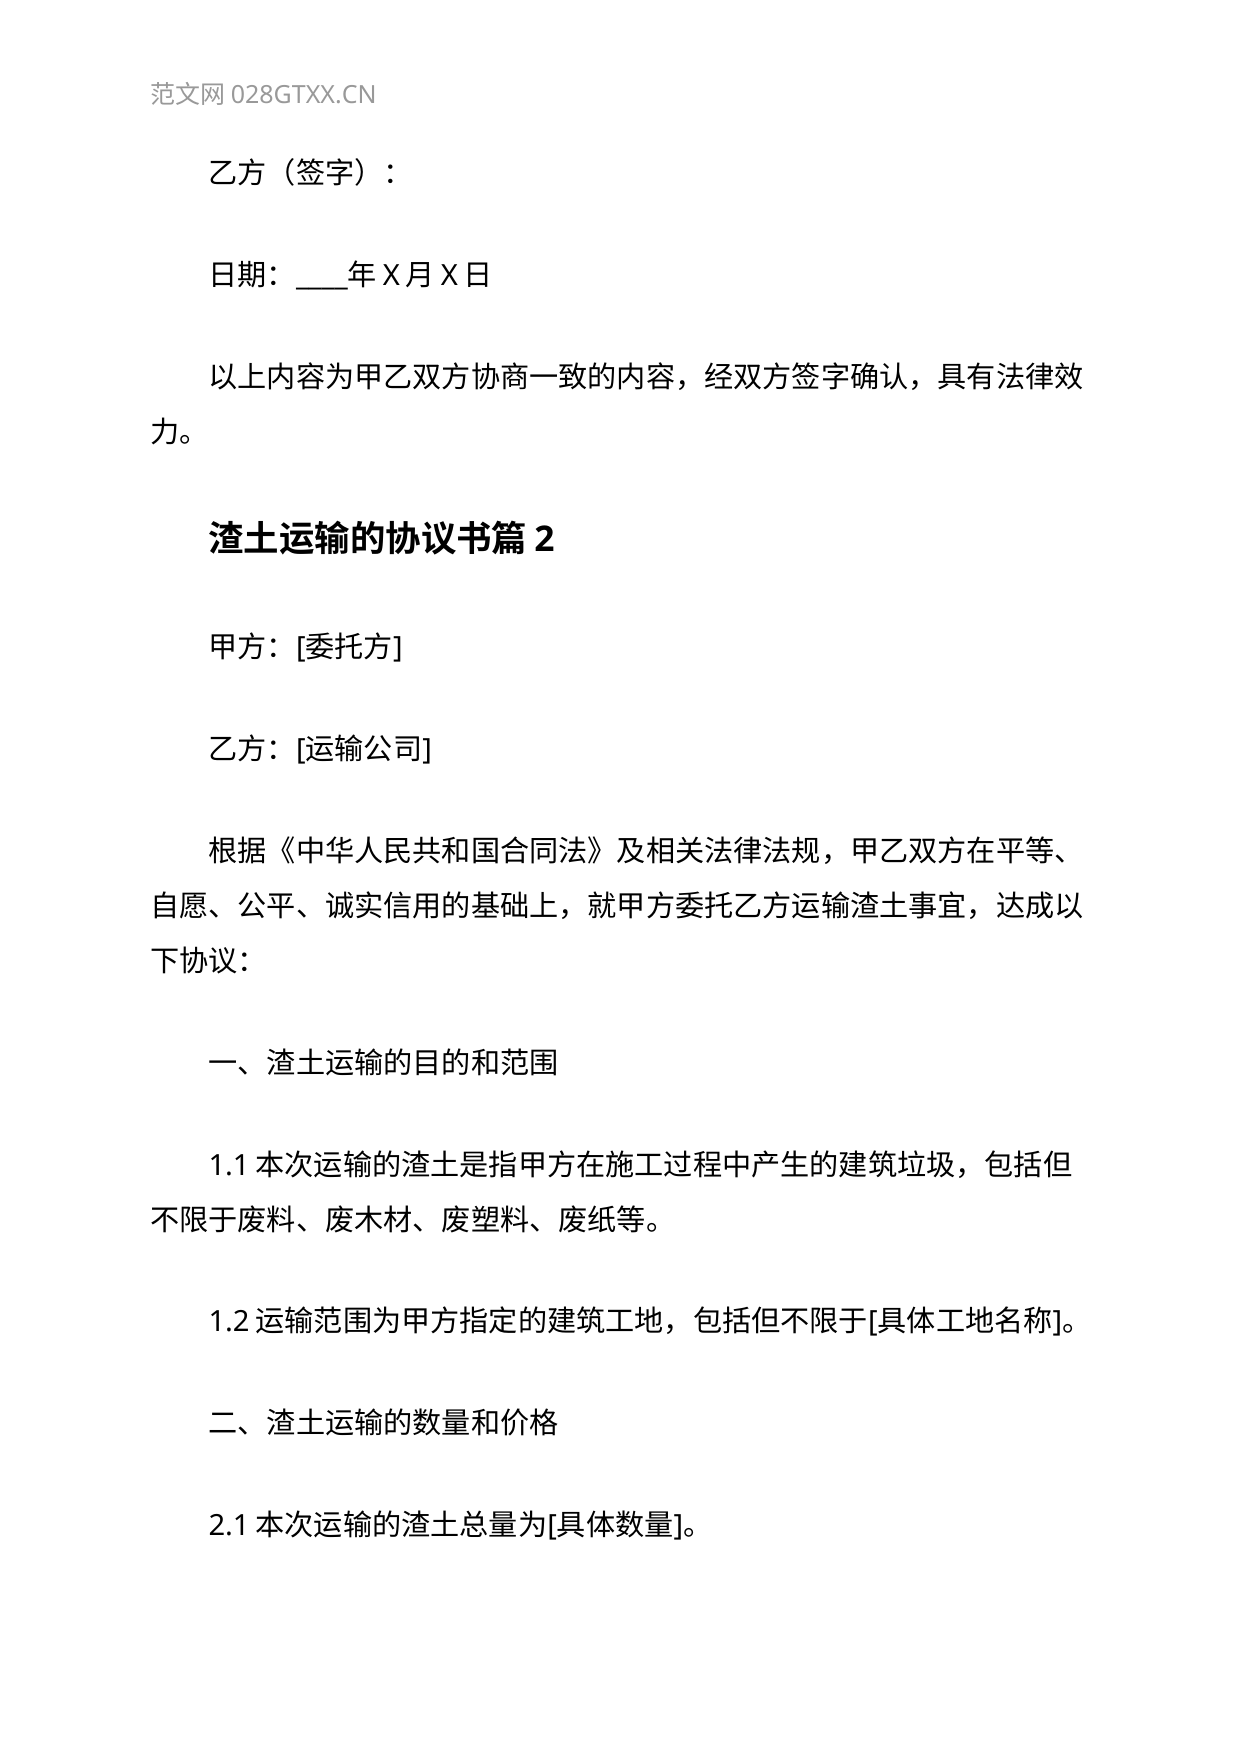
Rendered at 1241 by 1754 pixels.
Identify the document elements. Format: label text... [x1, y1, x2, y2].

text 1.2运输范围为甲方指定的建筑工地，包括但不限于[具体工地名称]。 [150, 1298, 1090, 1340]
text 2.1本次运输的渣土总量为[具体数量]。 [150, 1502, 1090, 1544]
text 根据《中华人民共和国合同法》及相关法律法规，甲乙双方在平等、自愿、公平、诚实信用的基础上，就甲方委托乙方运输渣土事宜，达成以下协议： [150, 828, 1090, 980]
text 日期：____年X月X日 [150, 252, 1090, 294]
text 1.1本次运输的渣土是指甲方在施工过程中产生的建筑垃圾，包括但不限于废料、废木材、废塑料、废纸等。 [150, 1141, 1090, 1238]
text 渣土运输的协议书篇2 [150, 510, 1090, 562]
text 乙方：[运输公司] [150, 726, 1090, 768]
text 二、渣土运输的数量和价格 [150, 1400, 1090, 1442]
text 乙方（签字）： [150, 150, 1090, 192]
text 以上内容为甲乙双方协商一致的内容，经双方签字确认，具有法律效力。 [150, 354, 1090, 451]
text 一、渣土运输的目的和范围 [150, 1039, 1090, 1082]
text 甲方：[委托方] [150, 624, 1090, 666]
